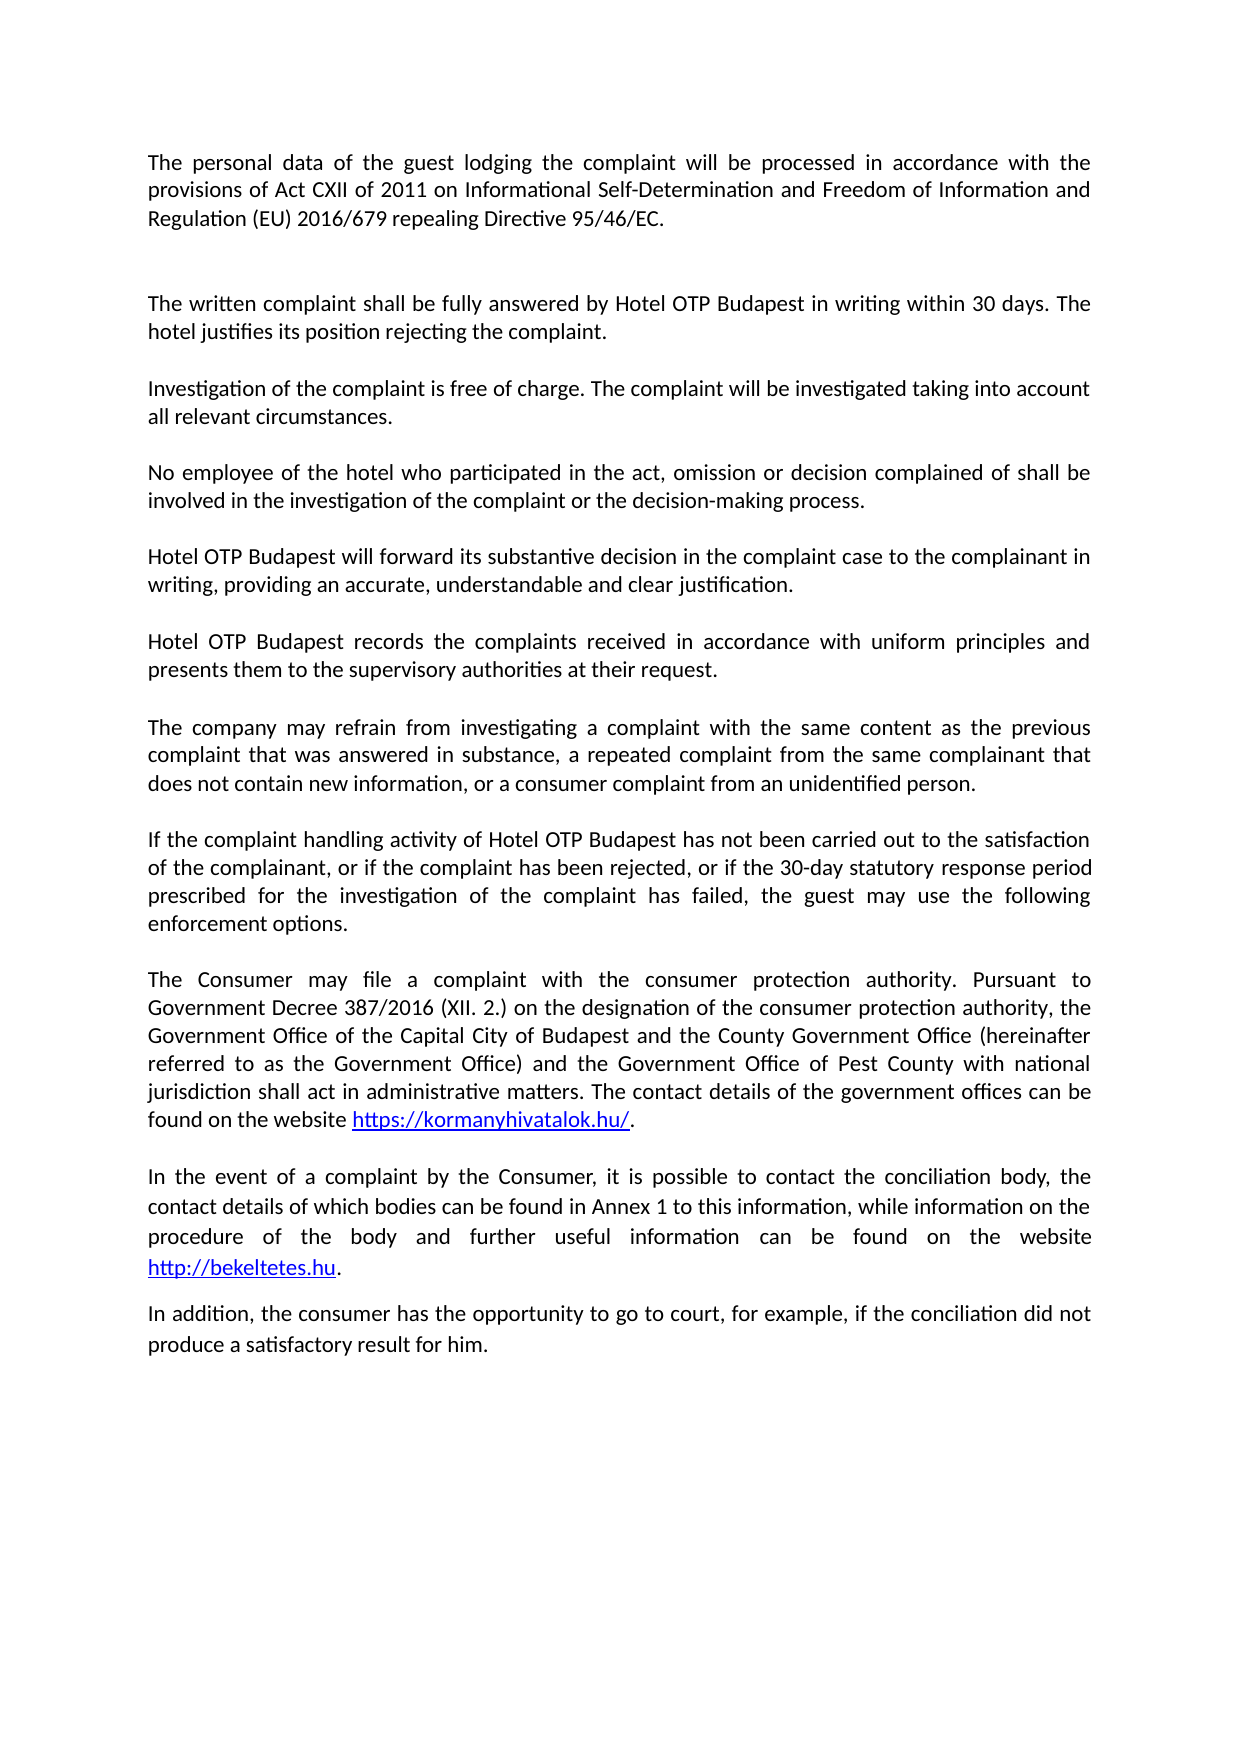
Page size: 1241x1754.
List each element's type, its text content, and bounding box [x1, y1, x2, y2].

text In addition, the consumer has the opportunity to go to court, for example, if the conciliation did not produce a satisfactory result for him. [148, 1299, 1093, 1358]
text Hotel OTP Budapest will forward its substantive decision in the complaint case to the complainant in writing, providing an accurate, understandable and clear justification. [148, 542, 1093, 598]
text Investigation of the complaint is free of charge. The complaint will be investigated taking into account all relevant circumstances. [148, 374, 1093, 430]
text No employee of the hotel who participated in the act, omission or decision complained of shall be involved in the investigation of the complaint or the decision-making process. [148, 458, 1093, 514]
text The personal data of the guest lodging the complaint will be processed in accordance with the provisions of Act CXII of 2011 on Informational Self-Determination and Freedom of Information and Regulation (EU) 2016/679 repealing Directive 95/46/EC. [148, 148, 1093, 232]
text The Consumer may file a complaint with the consumer protection authority. Pursuant to Government Decree 387/2016 (XII. 2.) on the designation of the consumer protection authority, the Government Office of the Capital City of Budapest and the County Government Office (hereinafter referred to as the Government Office) and the Government Office of Pest County with national jurisdiction shall act in administrative matters. The contact details of the government offices can be found on the website https://kormanyhivatalok.hu/. [148, 965, 1093, 1133]
text The written complaint shall be fully answered by Hotel OTP Budapest in writing within 30 days. The hotel justifies its position rejecting the complaint. [148, 289, 1093, 345]
text Hotel OTP Budapest records the complaints received in accordance with uniform principles and presents them to the supervisory authorities at their request. [148, 627, 1093, 683]
text If the complaint handling activity of Hotel OTP Budapest has not been carried out to the satisfaction of the complainant, or if the complaint has been rejected, or if the 30-day statutory response period prescribed for the investigation of the complaint has failed, the guest may use the following enforcement options. [148, 825, 1093, 937]
text The company may refrain from investigating a complaint with the same content as the previous complaint that was answered in substance, a repeated complaint from the same complainant that does not contain new information, or a consumer complaint from an unidentified person. [148, 713, 1093, 797]
text In the event of a complaint by the Consumer, it is possible to contact the conciliation body, the contact details of which bodies can be found in Annex 1 to this information, while information on the procedure of the body and further useful information can be found on the website http://bekeltetes.hu. [148, 1162, 1093, 1281]
